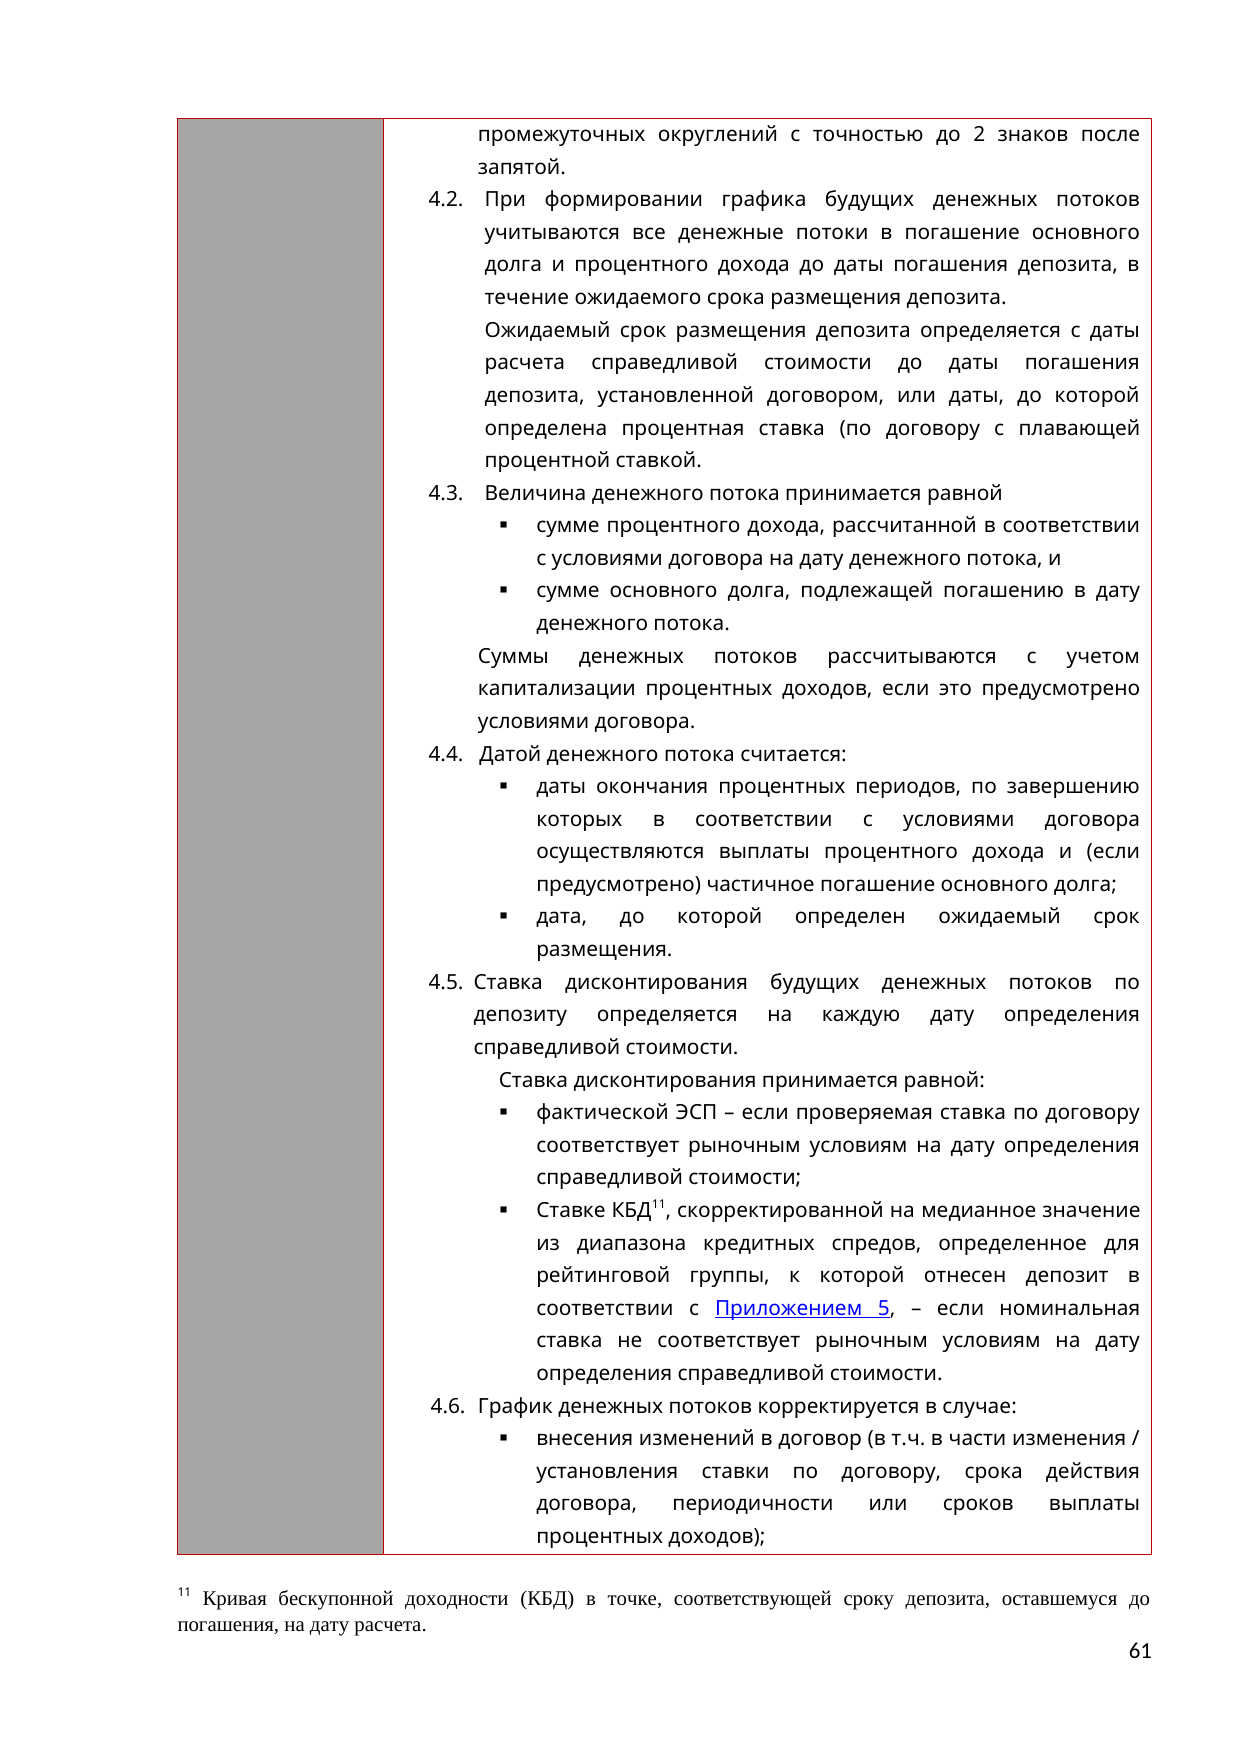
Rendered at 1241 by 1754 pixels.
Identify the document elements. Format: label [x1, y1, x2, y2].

table_cell [178, 119, 383, 1554]
table_cell [384, 119, 1151, 1554]
